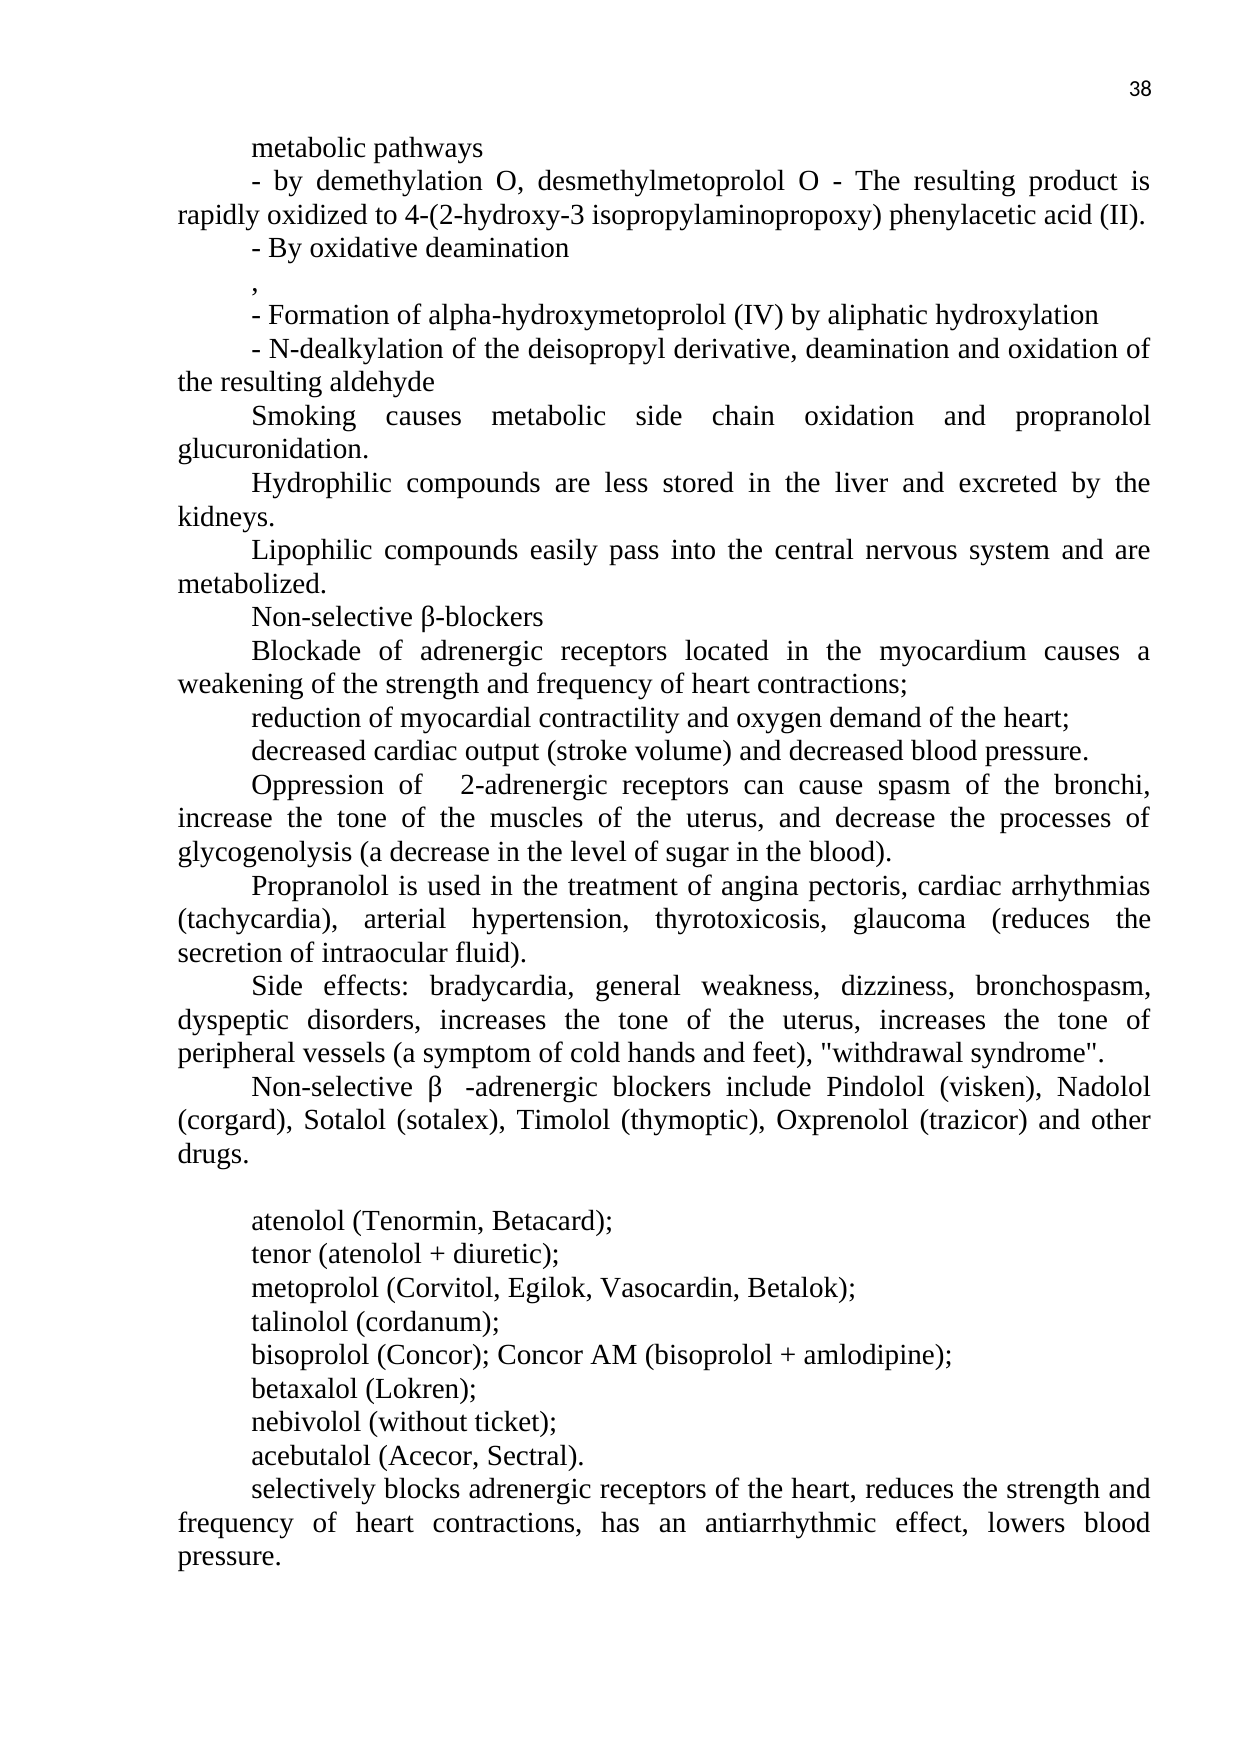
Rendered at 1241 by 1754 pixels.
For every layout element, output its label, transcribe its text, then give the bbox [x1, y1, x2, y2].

text Non-selective β-adrenergic blockers include Pindolol (visken), Nadolol (corgard), Sotalol (sotalex), Timolol (thymoptic), Oxprenolol (trazicor) and other drugs. [177, 1069, 1152, 1169]
text atenolol (Tenormin, Betacard); [177, 1203, 1152, 1237]
text - N-dealkylation of the deisopropyl derivative, deamination and oxidation of the resulting aldehyde [177, 331, 1152, 398]
text - Formation of alpha-hydroxymetoprolol (IV) by aliphatic hydroxylation [177, 297, 1152, 331]
text Blockade of adrenergic receptors located in the myocardium causes a weakening of the strength and frequency of heart contractions; [177, 633, 1152, 700]
text Side effects: bradycardia, general weakness, dizziness, bronchospasm, dyspeptic disorders, increases the tone of the uterus, increases the tone of peripheral vessels (a symptom of cold hands and feet), "withdrawal syndrome". [177, 968, 1152, 1069]
text , [177, 264, 1152, 297]
text Lipophilic compounds easily pass into the central nervous system and are metabolized. [177, 532, 1152, 599]
text acebutalol (Acecor, Sectral). [177, 1438, 1152, 1471]
text Propranolol is used in the treatment of angina pectoris, cardiac arrhythmias (tachycardia), arterial hypertension, thyrotoxicosis, glaucoma (reduces the secretion of intraocular fluid). [177, 868, 1152, 968]
text bisoprolol (Concor); Concor AM (bisoprolol + amlodipine); [177, 1337, 1152, 1371]
text - by demethylation O, desmethylmetoprolol O - The resulting product is rapidly oxidized to 4-(2-hydroxy-3 isopropylaminopropoxy) phenylacetic acid (II). [177, 163, 1152, 230]
text Smoking causes metabolic side chain oxidation and propranolol glucuronidation. [177, 398, 1152, 465]
text betaxalol (Lokren); [177, 1371, 1152, 1404]
text metabolic pathways [177, 130, 1152, 163]
text Hydrophilic compounds are less stored in the liver and excreted by the kidneys. [177, 465, 1152, 532]
text tenor (atenolol + diuretic); [177, 1237, 1152, 1270]
text talinolol (cordanum); [177, 1304, 1152, 1337]
text nebivolol (without ticket); [177, 1404, 1152, 1438]
text reduction of myocardial contractility and oxygen demand of the heart; [177, 700, 1152, 733]
text - By oxidative deamination [177, 230, 1152, 264]
text decreased cardiac output (stroke volume) and decreased blood pressure. [177, 733, 1152, 767]
text selectively blocks adrenergic receptors of the heart, reduces the strength and frequency of heart contractions, has an antiarrhythmic effect, lowers blood pressure. [177, 1471, 1152, 1572]
text metoprolol (Corvitol, Egilok, Vasocardin, Betalok); [177, 1270, 1152, 1304]
text Oppression of 2-adrenergic receptors can cause spasm of the bronchi, increase the tone of the muscles of the uterus, and decrease the processes of glycogenolysis (a decrease in the level of sugar in the blood). [177, 767, 1152, 868]
text Non-selective β-blockers [177, 599, 1152, 633]
